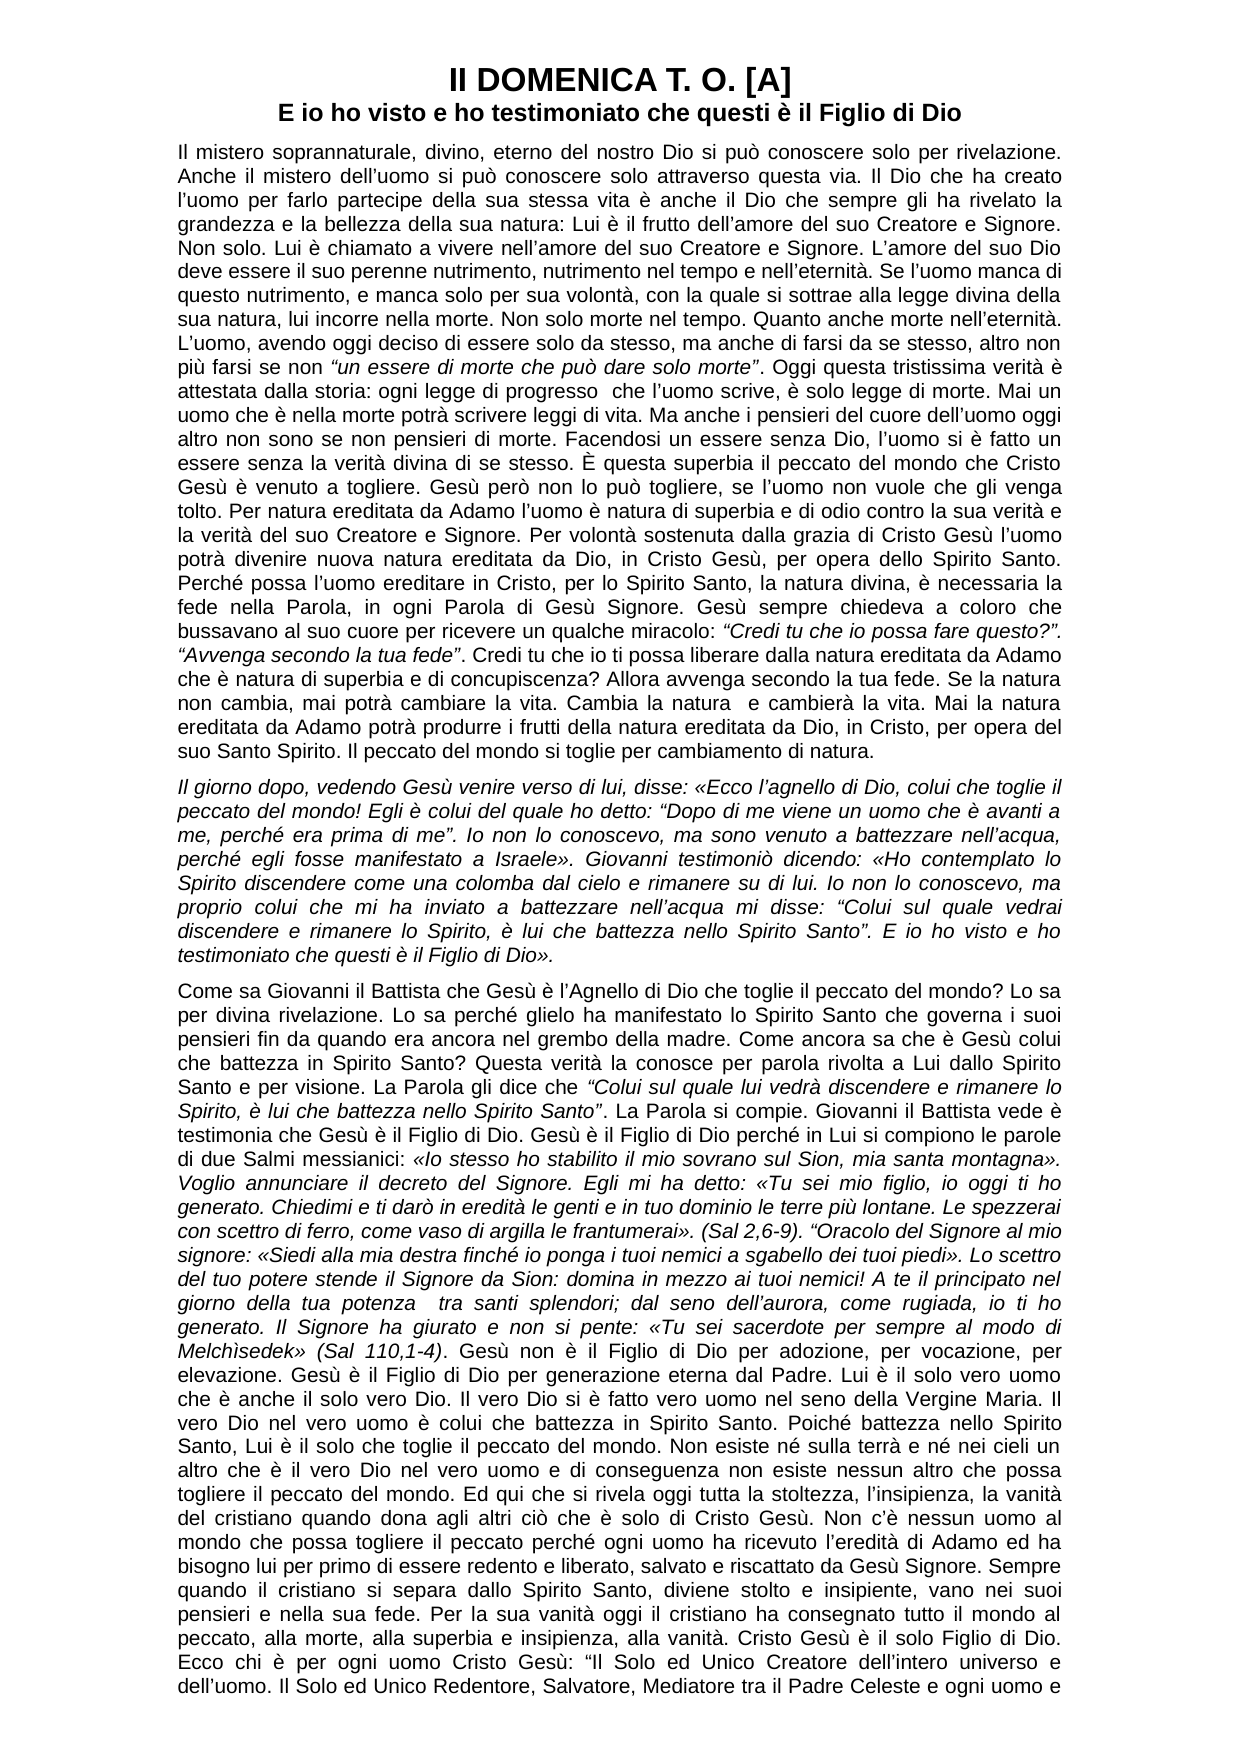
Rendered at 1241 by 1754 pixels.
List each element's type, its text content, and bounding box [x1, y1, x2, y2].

text Il mistero soprannaturale, divino, eterno del nostro Dio si può conoscere solo per rivelazione. Anche il mistero dell’uomo si può conoscere solo attraverso questa via. Il Dio che ha creato l’uomo per farlo partecipe della sua stessa vita è anche il Dio che sempre gli ha rivelato la grandezza e la bellezza della sua natura: Lui è il frutto dell’amore del suo Creatore e Signore. Non solo. Lui è chiamato a vivere nell’amore del suo Creatore e Signore. L’amore del suo Dio deve essere il suo perenne nutrimento, nutrimento nel tempo e nell’eternità. Se l’uomo manca di questo nutrimento, e manca solo per sua volontà, con la quale si sottrae alla legge divina della sua natura, lui incorre nella morte. Non solo morte nel tempo. Quanto anche morte nell’eternità. L’uomo, avendo oggi deciso di essere solo da stesso, ma anche di farsi da se stesso, altro non più farsi se non “un essere di morte che può dare solo morte”. Oggi questa tristissima verità è attestata dalla storia: ogni legge di progresso che l’uomo scrive, è solo legge di morte. Mai un uomo che è nella morte potrà scrivere leggi di vita. Ma anche i pensieri del cuore dell’uomo oggi altro non sono se non pensieri di morte. Facendosi un essere senza Dio, l’uomo si è fatto un essere senza la verità divina di se stesso. È questa superbia il peccato del mondo che Cristo Gesù è venuto a togliere. Gesù però non lo può togliere, se l’uomo non vuole che gli venga tolto. Per natura ereditata da Adamo l’uomo è natura di superbia e di odio contro la sua verità e la verità del suo Creatore e Signore. Per volontà sostenuta dalla grazia di Cristo Gesù l’uomo potrà divenire nuova natura ereditata da Dio, in Cristo Gesù, per opera dello Spirito Santo. Perché possa l’uomo ereditare in Cristo, per lo Spirito Santo, la natura divina, è necessaria la fede nella Parola, in ogni Parola di Gesù Signore. Gesù sempre chiedeva a coloro che bussavano al suo cuore per ricevere un qualche miracolo: “Credi tu che io possa fare questo?”. “Avvenga secondo la tua fede”. Credi tu che io ti possa liberare dalla natura ereditata da Adamo che è natura di superbia e di concupiscenza? Allora avvenga secondo la tua fede. Se la natura non cambia, mai potrà cambiare la vita. Cambia la natura e cambierà la vita. Mai la natura ereditata da Adamo potrà produrre i frutti della natura ereditata da Dio, in Cristo, per opera del suo Santo Spirito. Il peccato del mondo si toglie per cambiamento di natura. [177, 139, 1063, 762]
text Il giorno dopo, vedendo Gesù venire verso di lui, disse: «Ecco l’agnello di Dio, colui che toglie il peccato del mondo! Egli è colui del quale ho detto: “Dopo di me viene un uomo che è avanti a me, perché era prima di me”. Io non lo conoscevo, ma sono venuto a battezzare nell’acqua, perché egli fosse manifestato a Israele». Giovanni testimoniò dicendo: «Ho contemplato lo Spirito discendere come una colomba dal cielo e rimanere su di lui. Io non lo conoscevo, ma proprio colui che mi ha inviato a battezzare nell’acqua mi disse: “Colui sul quale vedrai discendere e rimanere lo Spirito, è lui che battezza nello Spirito Santo”. E io ho visto e ho testimoniato che questi è il Figlio di Dio». [177, 775, 1063, 967]
title II DOMENICA T. O. [A] [177, 60, 1063, 98]
text E io ho visto e ho testimoniato che questi è il Figlio di Dio [177, 98, 1063, 127]
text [177, 979, 1063, 1698]
